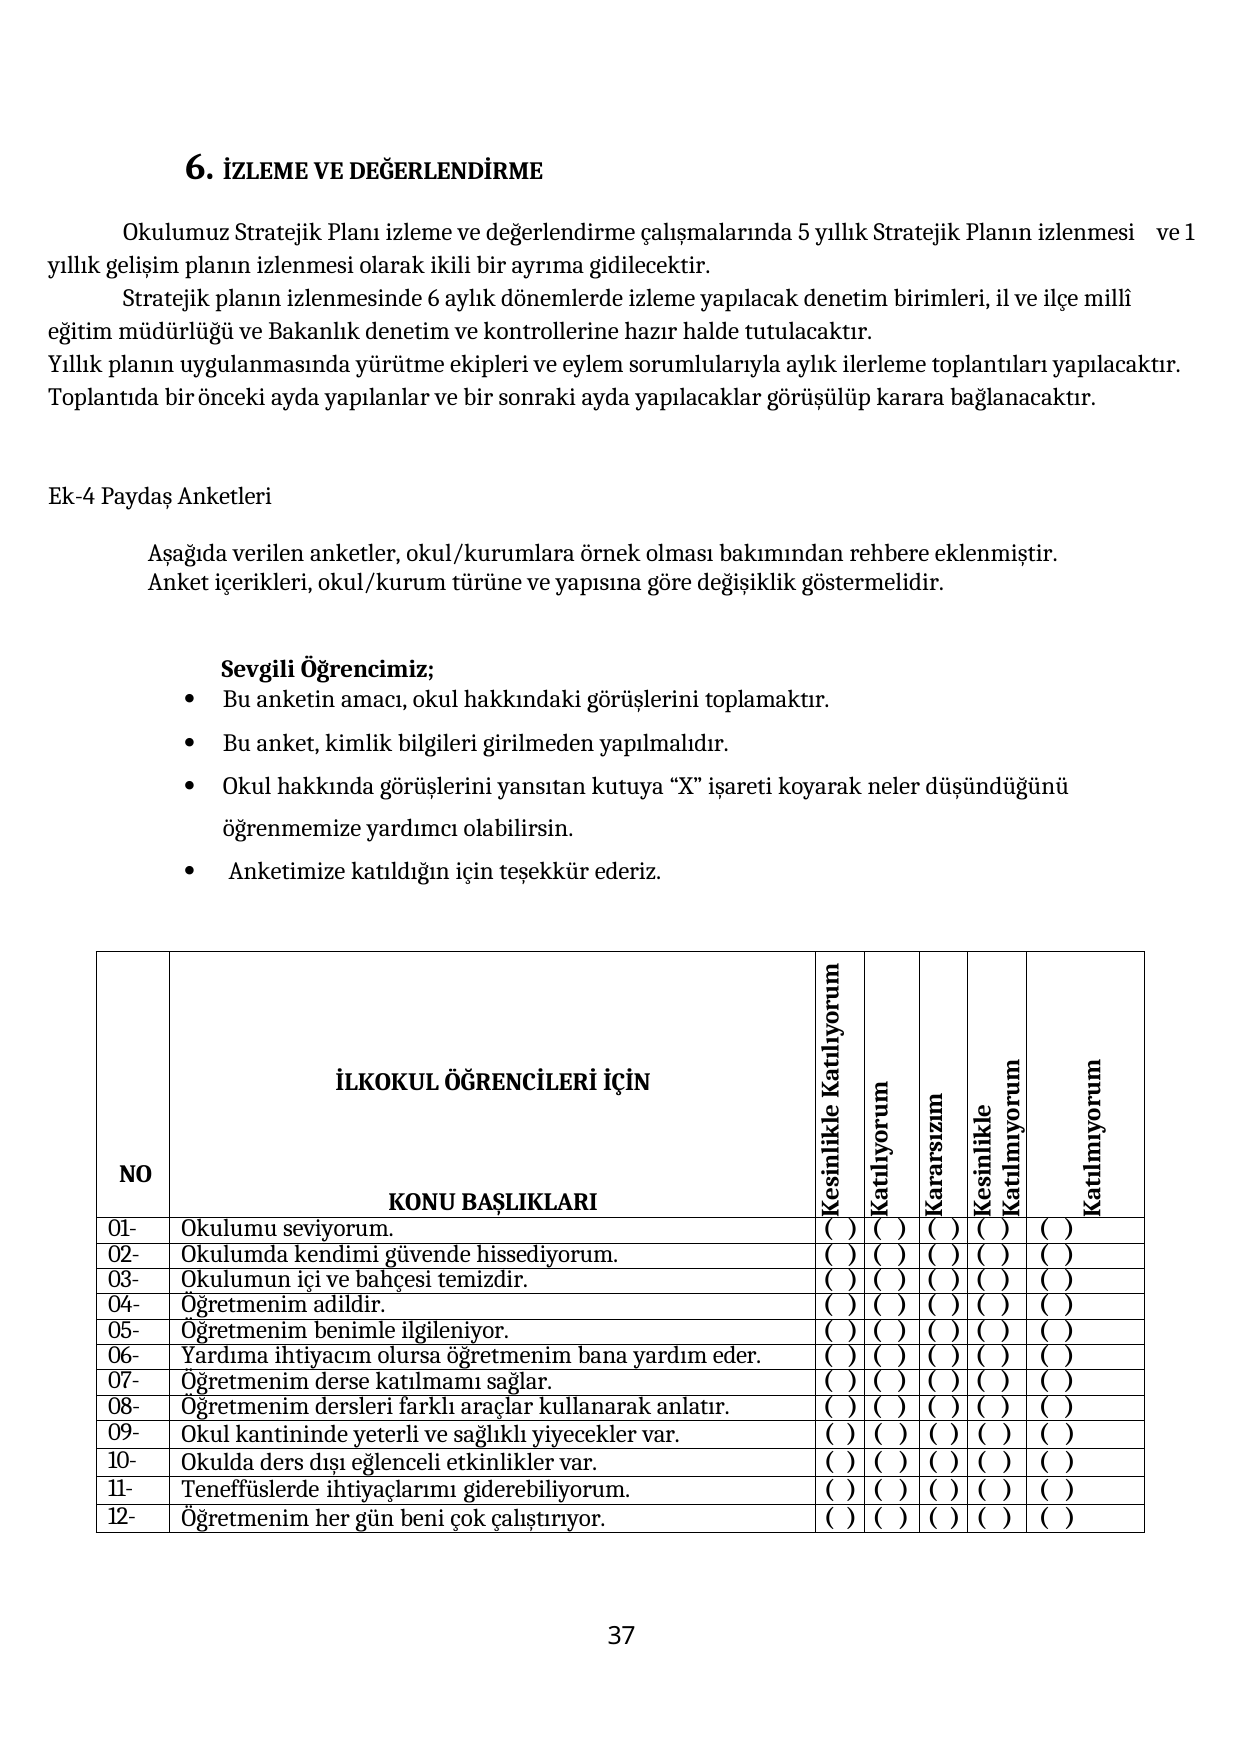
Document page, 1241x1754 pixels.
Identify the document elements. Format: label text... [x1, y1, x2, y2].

table_cell ( ) [968, 1244, 1026, 1268]
table_cell ( ) [865, 1421, 919, 1448]
table_cell Öğretmenim dersleri farklı araçlar kullanarak anlatır. [170, 1396, 815, 1420]
table_header Kararsızım [920, 952, 967, 1217]
table_cell 07- [97, 1370, 169, 1395]
table_cell 03- [97, 1269, 169, 1293]
table_header İLKOKUL ÖĞRENCİLERİ İÇİN KONU BAŞLIKLARI [170, 952, 815, 1217]
table_cell ( ) [816, 1218, 864, 1242]
table_cell ( ) [865, 1269, 919, 1293]
table_cell ( ) [816, 1269, 864, 1293]
table_cell ( ) [816, 1370, 864, 1395]
subtitle İZLEME VE DEĞERLENDİRME [185, 146, 1198, 189]
table_cell ( ) [968, 1370, 1026, 1395]
table_cell Okulumun içi ve bahçesi temizdir. [170, 1269, 815, 1293]
text Sevgili Öğrencimiz; [221, 654, 1198, 683]
table_cell ( ) [920, 1218, 967, 1242]
table_cell Yardıma ihtiyacım olursa öğretmenim bana yardım eder. [170, 1345, 815, 1369]
table_cell ( ) [968, 1269, 1026, 1293]
table_cell Öğretmenim benimle ilgileniyor. [170, 1320, 815, 1344]
table_header Katılmıyorum [1027, 952, 1144, 1217]
table_cell Okulumu seviyorum. [170, 1218, 815, 1242]
list Bu anketin amacı, okul hakkındaki görüşlerini toplamaktır. [185, 683, 1198, 714]
table_cell 05- [97, 1320, 169, 1344]
text Stratejik planın izlenmesinde 6 aylık dönemlerde izleme yapılacak denetim birimleri, il ve ilçe millî eğitim müdürlüğü ve Bakanlık denetim ve kontrollerine hazır halde tutulacaktır. [48, 283, 1198, 345]
table_cell ( ) [865, 1244, 919, 1268]
table_header Katılıyorum [865, 952, 919, 1217]
table_cell ( ) [865, 1449, 919, 1476]
table_cell ( ) [920, 1370, 967, 1395]
table_cell ( ) [1027, 1320, 1144, 1344]
table_cell Okul kantininde yeterli ve sağlıklı yiyecekler var. [170, 1421, 815, 1448]
table_cell ( ) [1027, 1421, 1144, 1448]
table_cell ( ) [968, 1345, 1026, 1369]
table_cell ( ) [968, 1294, 1026, 1318]
table_cell Öğretmenim her gün beni çok çalıştırıyor. [170, 1505, 815, 1532]
table_cell ( ) [1027, 1269, 1144, 1293]
table_cell 09- [97, 1421, 169, 1448]
table_header Kesinlikle Katılmıyorum [968, 952, 1026, 1217]
list Bu anket, kimlik bilgileri girilmeden yapılmalıdır. [185, 729, 1198, 757]
table_cell ( ) [816, 1421, 864, 1448]
table_cell ( ) [816, 1345, 864, 1369]
table_cell 04- [97, 1294, 169, 1318]
table_cell ( ) [865, 1320, 919, 1344]
table_cell ( ) [920, 1320, 967, 1344]
table_cell 01- [97, 1218, 169, 1242]
table_cell ( ) [816, 1396, 864, 1420]
table_cell ( ) [1027, 1370, 1144, 1395]
table_cell ( ) [1027, 1345, 1144, 1369]
table_cell ( ) [865, 1505, 919, 1532]
table_cell ( ) [865, 1370, 919, 1395]
table_cell 02- [97, 1244, 169, 1268]
table_cell 06- [97, 1345, 169, 1369]
table_cell Okulda ders dışı eğlenceli etkinlikler var. [170, 1449, 815, 1476]
table_cell ( ) [816, 1294, 864, 1318]
list Anketimize katıldığın için teşekkür ederiz. [185, 857, 1198, 886]
table_header NO [97, 952, 169, 1217]
table_cell ( ) [1027, 1396, 1144, 1420]
table_cell ( ) [865, 1345, 919, 1369]
table_cell ( ) [968, 1396, 1026, 1420]
table_cell Öğretmenim derse katılmamı sağlar. [170, 1370, 815, 1395]
table_cell ( ) [968, 1505, 1026, 1532]
table_cell 11- [97, 1477, 169, 1504]
table_cell ( ) [920, 1294, 967, 1318]
table_cell ( ) [816, 1505, 864, 1532]
text Yıllık planın uygulanmasında yürütme ekipleri ve eylem sorumlularıyla aylık ilerleme toplantıları yapılacaktır. Toplantıda bir önceki ayda yapılanlar ve bir sonraki ayda yapılacaklar görüşülüp karara bağlanacaktır. [48, 349, 1198, 411]
table_cell Okulumda kendimi güvende hissediyorum. [170, 1244, 815, 1268]
table_cell 08- [97, 1396, 169, 1420]
table_cell ( ) [1027, 1244, 1144, 1268]
table_cell ( ) [920, 1269, 967, 1293]
list Okul hakkında görüşlerini yansıtan kutuya “X” işareti koyarak neler düşündüğünü öğrenmemize yardımcı olabilirsin. [185, 772, 1093, 843]
table_header Kesinlikle Katılıyorum [816, 952, 864, 1217]
table_cell ( ) [920, 1421, 967, 1448]
table_cell ( ) [920, 1345, 967, 1369]
table_cell ( ) [816, 1449, 864, 1476]
table_cell ( ) [968, 1421, 1026, 1448]
table_cell Öğretmenim adildir. [170, 1294, 815, 1318]
table_cell 12- [97, 1505, 169, 1532]
table_cell ( ) [968, 1449, 1026, 1476]
table_cell ( ) [865, 1218, 919, 1242]
table_cell ( ) [1027, 1449, 1144, 1476]
table_cell ( ) [1027, 1294, 1144, 1318]
table_cell ( ) [865, 1294, 919, 1318]
table_cell ( ) [920, 1477, 967, 1504]
table_cell ( ) [920, 1449, 967, 1476]
table_cell ( ) [865, 1396, 919, 1420]
table_cell ( ) [1027, 1218, 1144, 1242]
table_cell ( ) [816, 1244, 864, 1268]
table_cell ( ) [816, 1320, 864, 1344]
table_cell ( ) [816, 1477, 864, 1504]
table_cell ( ) [1027, 1477, 1144, 1504]
table_cell ( ) [865, 1477, 919, 1504]
table_cell ( ) [968, 1477, 1026, 1504]
text Ek-4 Paydaş Anketleri [48, 482, 1198, 510]
text Okulumuz Stratejik Planı izleme ve değerlendirme çalışmalarında 5 yıllık Stratejik Planın izlenmesi ve 1 yıllık gelişim planın izlenmesi olarak ikili bir ayrıma gidilecektir. [48, 217, 1198, 279]
text Aşağıda verilen anketler, okul/kurumlara örnek olması bakımından rehbere eklenmiştir. Anket içerikleri, okul/kurum türüne ve yapısına göre değişiklik göstermelidir. [148, 539, 1093, 597]
table_cell ( ) [968, 1218, 1026, 1242]
table_cell Teneffüslerde ihtiyaçlarımı giderebiliyorum. [170, 1477, 815, 1504]
table_cell ( ) [1027, 1505, 1144, 1532]
table_cell ( ) [968, 1320, 1026, 1344]
table_cell ( ) [920, 1505, 967, 1532]
table_cell ( ) [920, 1244, 967, 1268]
table_cell 10- [97, 1449, 169, 1476]
table_cell ( ) [920, 1396, 967, 1420]
